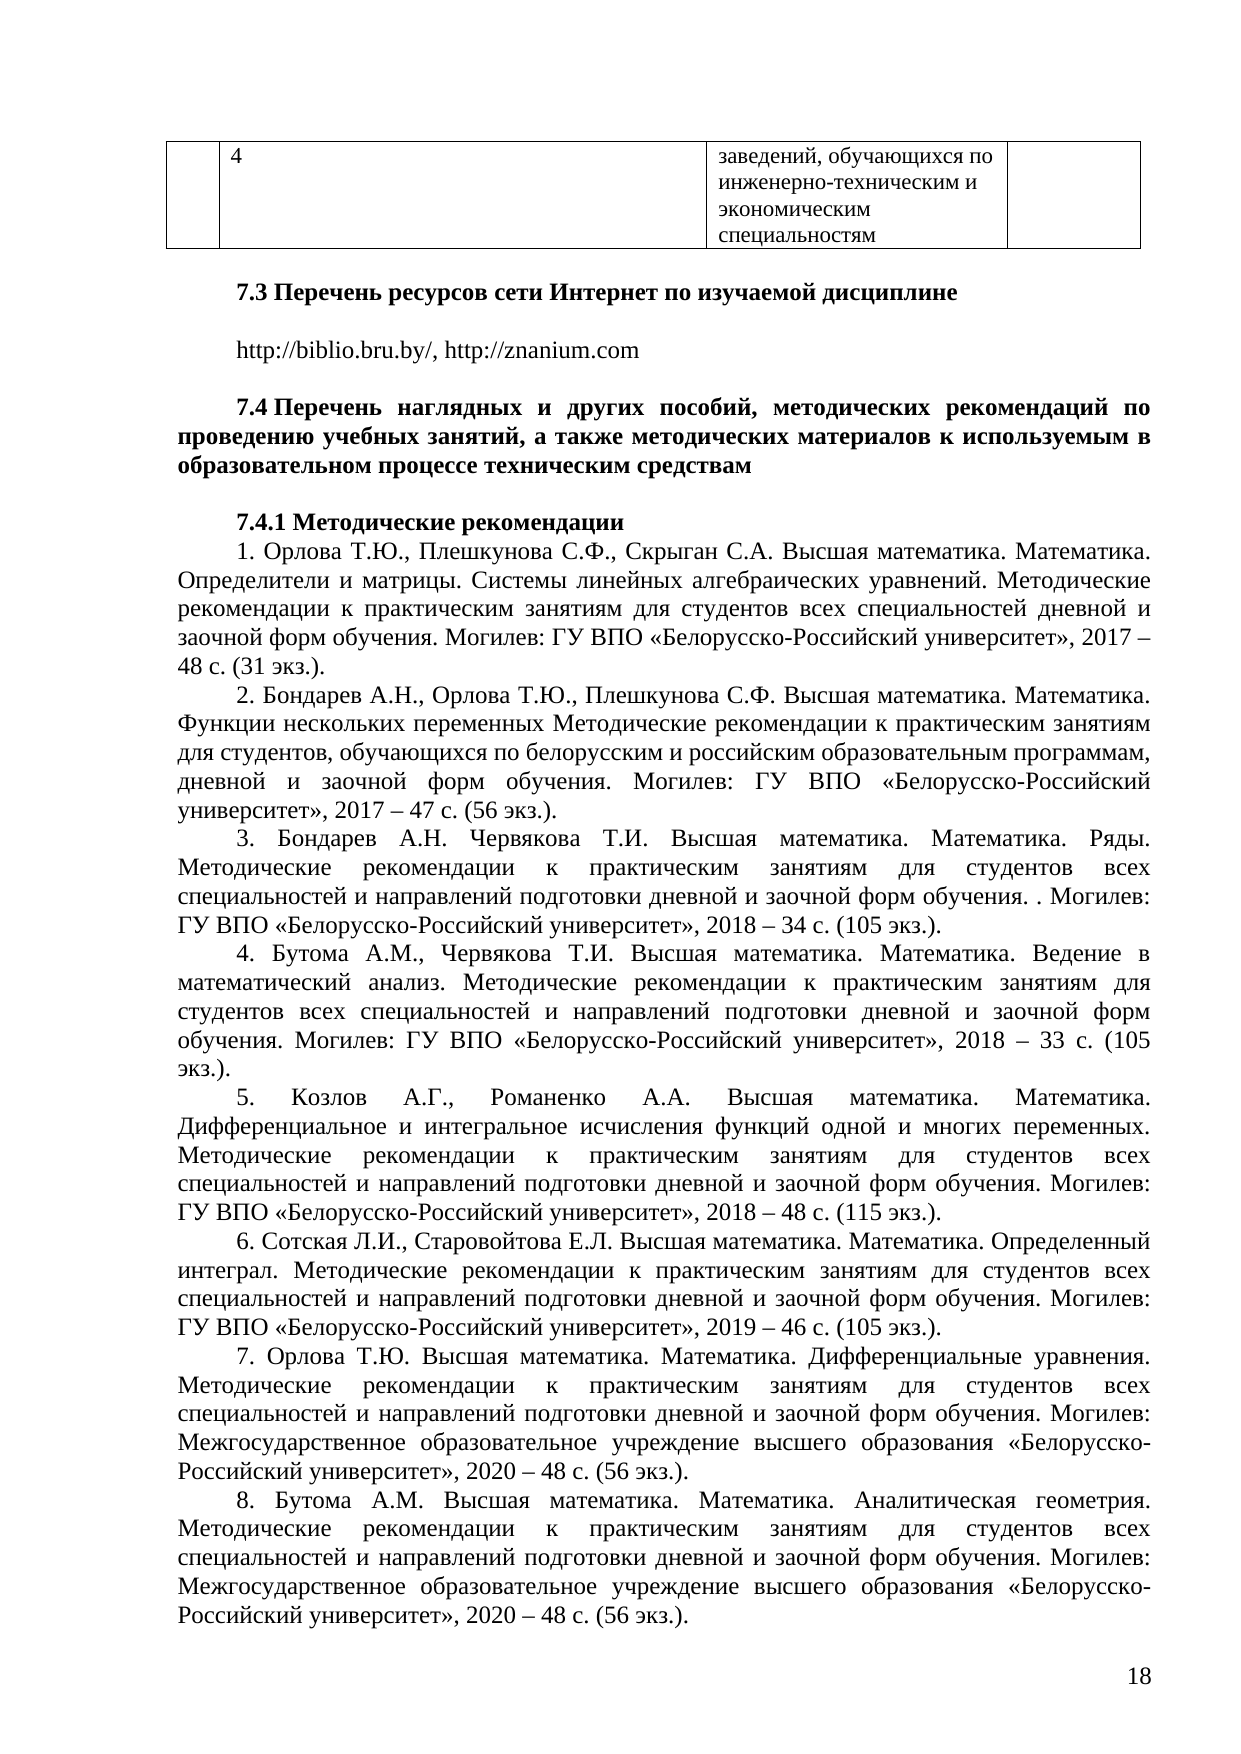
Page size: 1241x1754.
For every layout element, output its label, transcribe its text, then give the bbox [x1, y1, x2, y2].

text 7.3 Перечень ресурсов сети Интернет по изучаемой дисциплине [177, 277, 1152, 306]
text 3. Бондарев А.Н. Червякова Т.И. Высшая математика. Математика. Ряды. Методические рекомендации к практическим занятиям для студентов всех специальностей и направлений подготовки дневной и заочной форм обучения. . Могилев: ГУ ВПО «Белорусско-Российский университет», 2018 – 34 с. (105 экз.). [177, 823, 1152, 938]
text http://biblio.bru.by/, http://znanium.com [177, 335, 1152, 363]
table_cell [707, 142, 1007, 247]
table_cell 1 [167, 142, 219, 247]
text 6. Сотская Л.И., Старовойтова Е.Л. Высшая математика. Математика. Определенный интеграл. Методические рекомендации к практическим занятиям для студентов всех специальностей и направлений подготовки дневной и заочной форм обучения. Могилев: ГУ ВПО «Белорусско-Российский университет», 2019 – 46 с. (105 экз.). [177, 1226, 1152, 1341]
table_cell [1008, 142, 1140, 247]
text 5. Козлов А.Г., Романенко А.А. Высшая математика. Математика. Дифференциальное и интегральное исчисления функций одной и многих переменных. Методические рекомендации к практическим занятиям для студентов всех специальностей и направлений подготовки дневной и заочной форм обучения. Могилев: ГУ ВПО «Белорусско-Российский университет», 2018 – 48 с. (115 экз.). [177, 1082, 1152, 1226]
text 7.4 Перечень наглядных и других пособий, методических рекомендаций по проведению учебных занятий, а также методических материалов к используемым в образовательном процессе техническим средствам [177, 392, 1152, 478]
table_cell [220, 142, 706, 247]
text 8. Бутома А.М. Высшая математика. Математика. Аналитическая геометрия. Методические рекомендации к практическим занятиям для студентов всех специальностей и направлений подготовки дневной и заочной форм обучения. Могилев: Межгосударственное образовательное учреждение высшего образования «Белорусско-Российский университет», 2020 – 48 с. (56 экз.). [177, 1485, 1152, 1628]
text 2. Бондарев А.Н., Орлова Т.Ю., Плешкунова С.Ф. Высшая математика. Математика. Функции нескольких переменных Методические рекомендации к практическим занятиям для студентов, обучающихся по белорусским и российским образовательным программам, дневной и заочной форм обучения. Могилев: ГУ ВПО «Белорусско-Российский университет», 2017 – 47 с. (56 экз.). [177, 680, 1152, 823]
text 7. Орлова Т.Ю. Высшая математика. Математика. Дифференциальные уравнения. Методические рекомендации к практическим занятиям для студентов всех специальностей и направлений подготовки дневной и заочной форм обучения. Могилев: Межгосударственное образовательное учреждение высшего образования «Белорусско-Российский университет», 2020 – 48 с. (56 экз.). [177, 1341, 1152, 1485]
text 7.4.1 Методические рекомендации [177, 507, 1152, 536]
text 4. Бутома А.М., Червякова Т.И. Высшая математика. Математика. Ведение в математический анализ. Методические рекомендации к практическим занятиям для студентов всех специальностей и направлений подготовки дневной и заочной форм обучения. Могилев: ГУ ВПО «Белорусско-Российский университет», 2018 – 33 с. (105 экз.). [177, 938, 1152, 1082]
text 1. Орлова Т.Ю., Плешкунова С.Ф., Скрыган С.А. Высшая математика. Математика. Определители и матрицы. Системы линейных алгебраических уравнений. Методические рекомендации к практическим занятиям для студентов всех специальностей дневной и заочной форм обучения. Могилев: ГУ ВПО «Белорусско-Российский университет», 2017 – 48 с. (31 экз.). [177, 536, 1152, 680]
